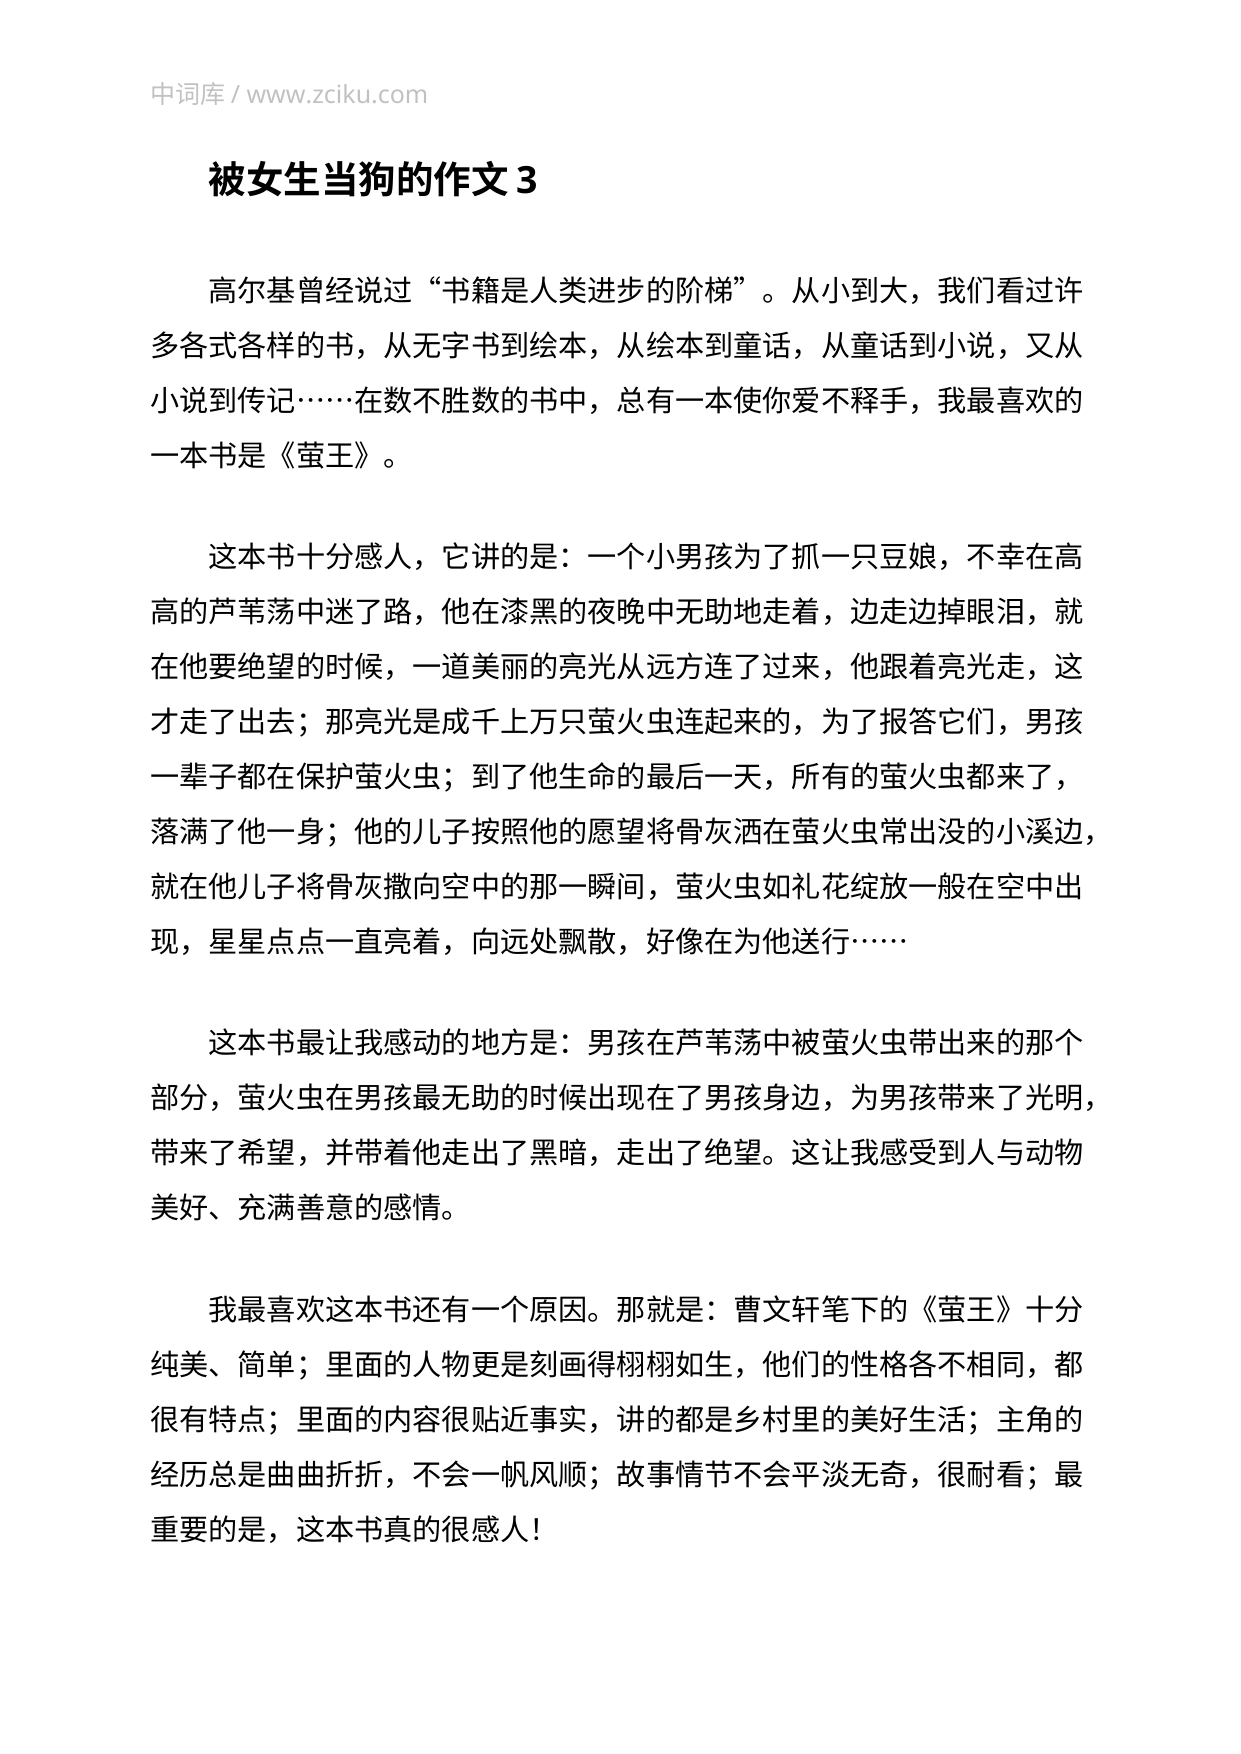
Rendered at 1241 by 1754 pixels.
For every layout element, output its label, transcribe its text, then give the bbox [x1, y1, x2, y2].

text 这本书最让我感动的地方是：男孩在芦苇荡中被萤火虫带出来的那个部分，萤火虫在男孩最无助的时候出现在了男孩身边，为男孩带来了光明，带来了希望，并带着他走出了黑暗，走出了绝望。这让我感受到人与动物美好、充满善意的感情。 [150, 1020, 1090, 1227]
text 这本书十分感人，它讲的是：一个小男孩为了抓一只豆娘，不幸在高高的芦苇荡中迷了路，他在漆黑的夜晚中无助地走着，边走边掉眼泪，就在他要绝望的时候，一道美丽的亮光从远方连了过来，他跟着亮光走，这才走了出去；那亮光是成千上万只萤火虫连起来的，为了报答它们，男孩一辈子都在保护萤火虫；到了他生命的最后一天，所有的萤火虫都来了，落满了他一身；他的儿子按照他的愿望将骨灰洒在萤火虫常出没的小溪边，就在他儿子将骨灰撒向空中的那一瞬间，萤火虫如礼花绽放一般在空中出现，星星点点一直亮着，向远处飘散，好像在为他送行…… [150, 534, 1090, 961]
text 高尔基曾经说过“书籍是人类进步的阶梯”。从小到大，我们看过许多各式各样的书，从无字书到绘本，从绘本到童话，从童话到小说，又从小说到传记……在数不胜数的书中，总有一本使你爱不释手，我最喜欢的一本书是《萤王》。 [150, 268, 1090, 474]
text 我最喜欢这本书还有一个原因。那就是：曹文轩笔下的《萤王》十分纯美、简单；里面的人物更是刻画得栩栩如生，他们的性格各不相同，都很有特点；里面的内容很贴近事实，讲的都是乡村里的美好生活；主角的经历总是曲曲折折，不会一帆风顺；故事情节不会平淡无奇，很耐看；最重要的是，这本书真的很感人！ [150, 1287, 1090, 1548]
text 被女生当狗的作文3 [150, 150, 1090, 204]
